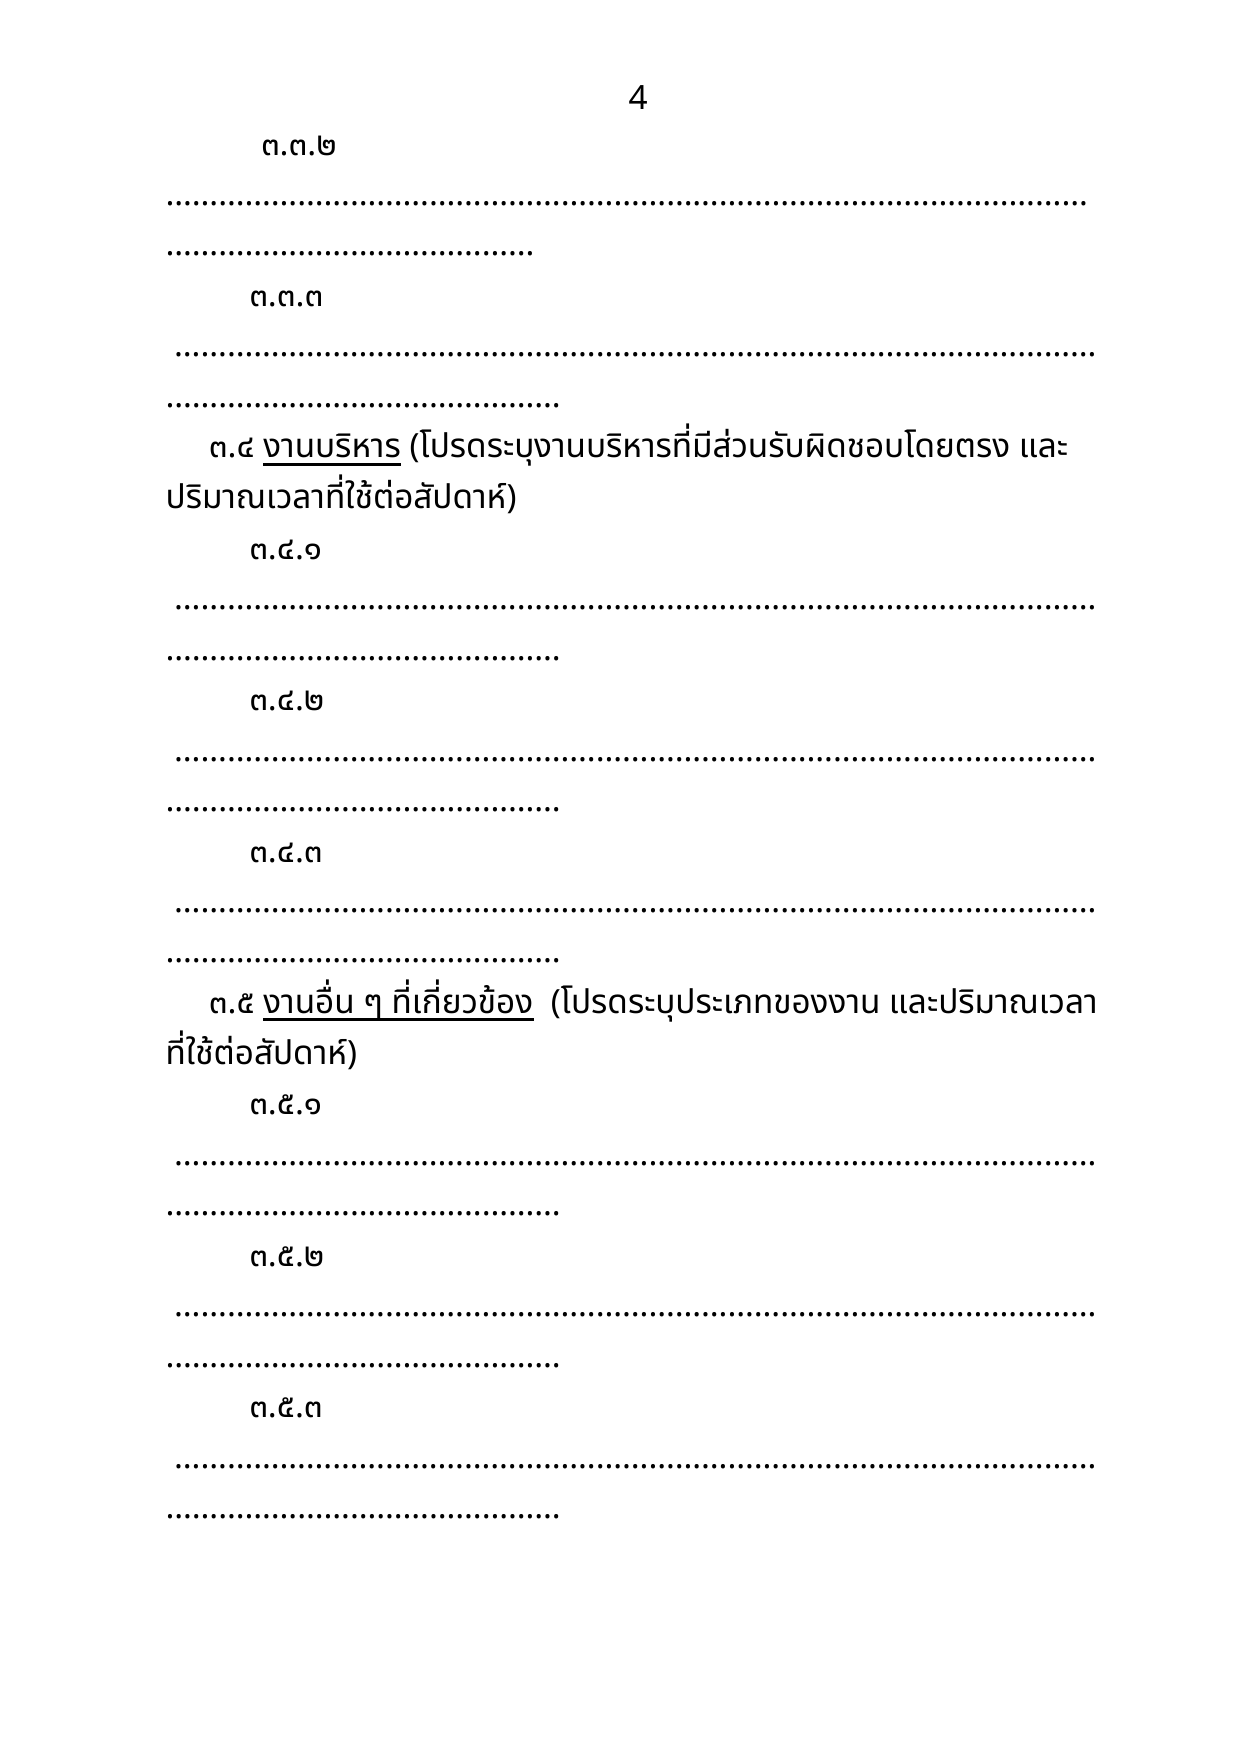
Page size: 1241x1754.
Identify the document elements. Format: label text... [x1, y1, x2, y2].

text ๓.๔ งานบริหาร (โปรดระบุงานบริหารที่มีส่วนรับผิดชอบโดยตรง และปริมาณเวลาที่ใช้ต่อสัปดาห์) [165, 422, 1110, 523]
text ๓.๓.๓ …………………………………………………………………………………………………………………………………… [165, 271, 1110, 422]
text ๓.๔.๑ …………………………………………………………………………………………………………………………………… [165, 523, 1110, 675]
text ๓.๕.๑ …………………………………………………………………………………………………………………………………… [165, 1079, 1110, 1231]
text ๓.๕ งานอื่น ๆ ที่เกี่ยวข้อง (โปรดระบุประเภทของงาน และปริมาณเวลาที่ใช้ต่อสัปดาห์) [165, 978, 1110, 1079]
text ๓.๔.๓ …………………………………………………………………………………………………………………………………… [165, 826, 1110, 978]
text ๓.๕.๓ …………………………………………………………………………………………………………………………………… [165, 1382, 1110, 1533]
text ๓.๕.๒ …………………………………………………………………………………………………………………………………… [165, 1231, 1110, 1382]
text ๓.๔.๒ …………………………………………………………………………………………………………………………………… [165, 675, 1110, 826]
text ๓.๓.๒ ………………………………………………………………………………………………………………………………… [165, 119, 1110, 271]
